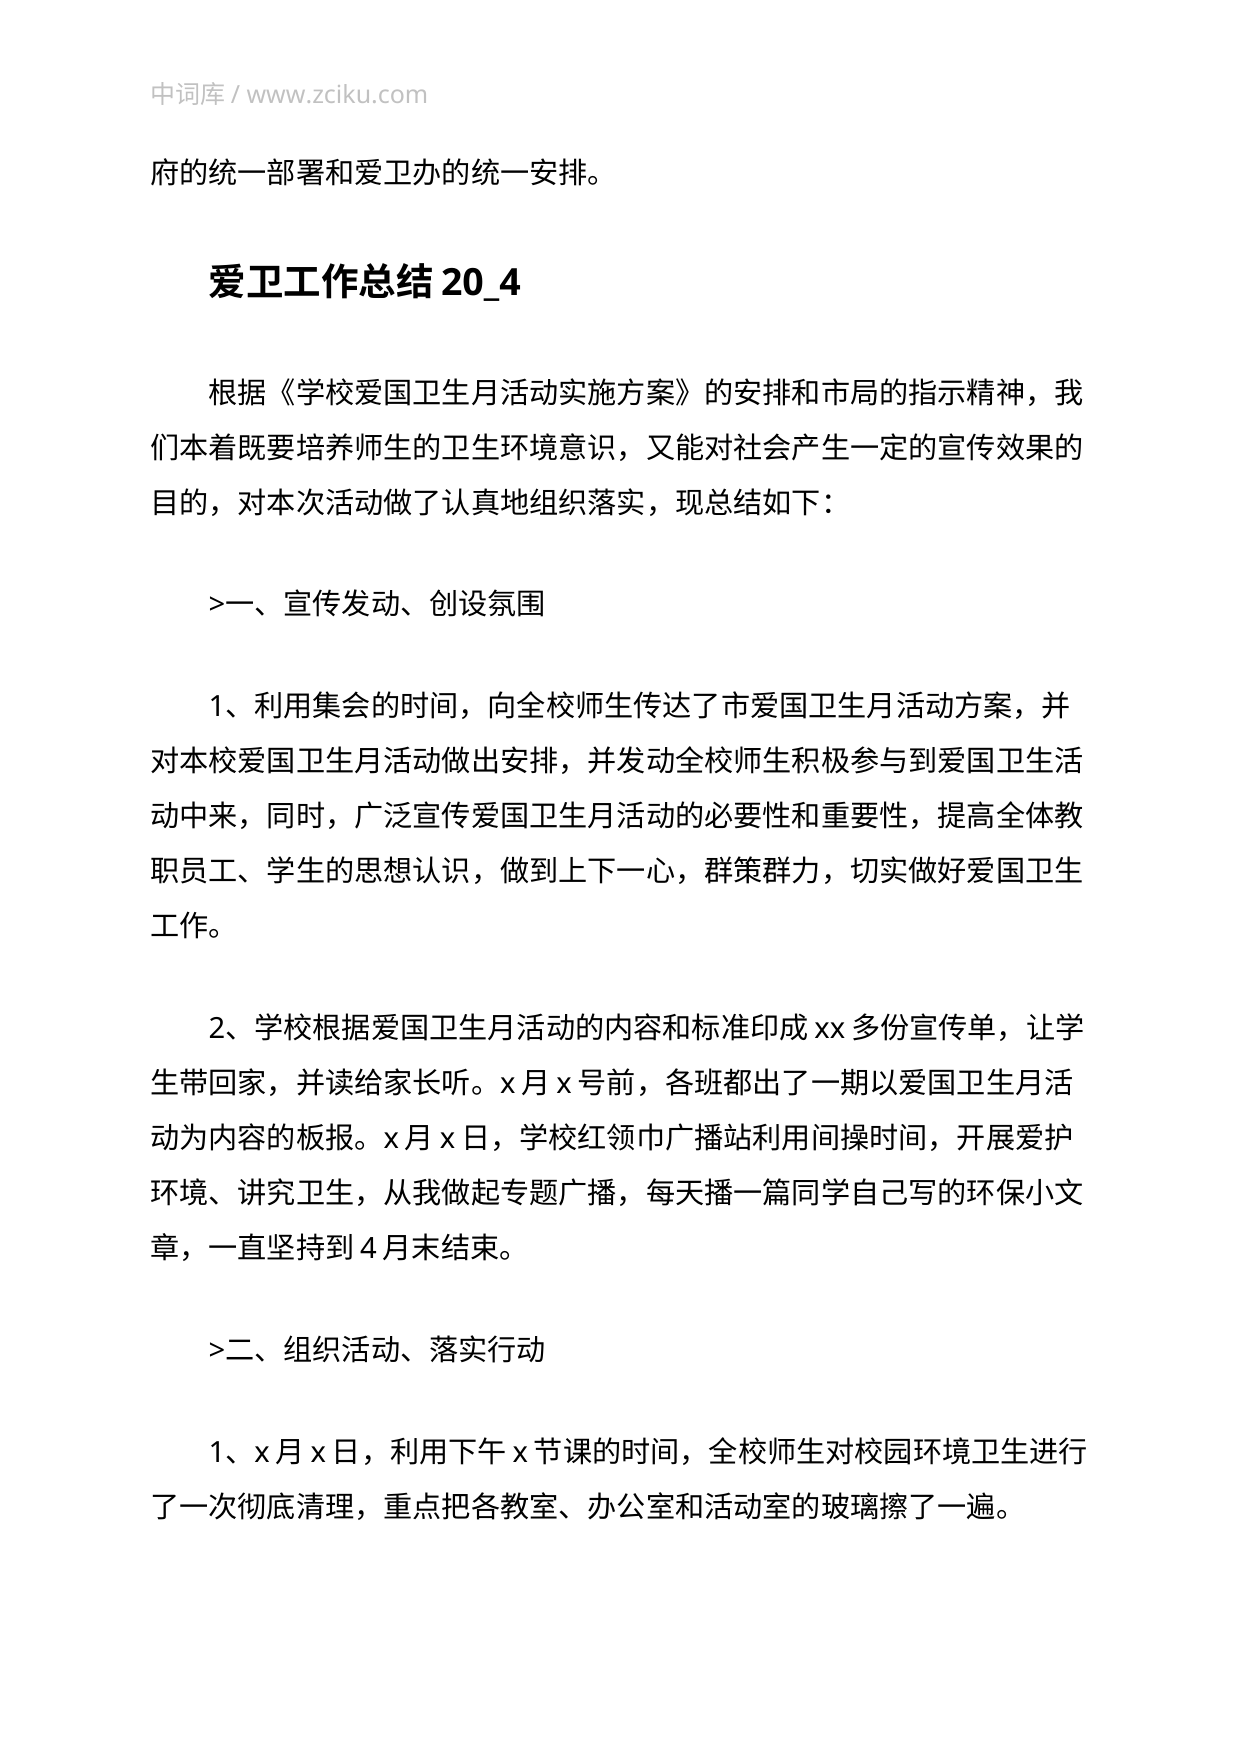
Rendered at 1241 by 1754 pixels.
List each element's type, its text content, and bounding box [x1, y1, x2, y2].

text 爱卫工作总结20_4 [150, 252, 1090, 306]
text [150, 150, 1090, 192]
text >一、宣传发动、创设氛围 [150, 581, 1090, 623]
text 1、x月x日，利用下午x节课的时间，全校师生对校园环境卫生进行了一次彻底清理，重点把各教室、办公室和活动室的玻璃擦了一遍。 [150, 1428, 1090, 1526]
text 1、利用集会的时间，向全校师生传达了市爱国卫生月活动方案，并对本校爱国卫生月活动做出安排，并发动全校师生积极参与到爱国卫生活动中来，同时，广泛宣传爱国卫生月活动的必要性和重要性，提高全体教职员工、学生的思想认识，做到上下一心，群策群力，切实做好爱国卫生工作。 [150, 683, 1090, 945]
text 根据《学校爱国卫生月活动实施方案》的安排和市局的指示精神，我们本着既要培养师生的卫生环境意识，又能对社会产生一定的宣传效果的目的，对本次活动做了认真地组织落实，现总结如下： [150, 369, 1090, 521]
text >二、组织活动、落实行动 [150, 1326, 1090, 1369]
text 2、学校根据爱国卫生月活动的内容和标准印成xx多份宣传单，让学生带回家，并读给家长听。x月x号前，各班都出了一期以爱国卫生月活动为内容的板报。x月x日，学校红领巾广播站利用间操时间，开展爱护环境、讲究卫生，从我做起专题广播，每天播一篇同学自己写的环保小文章，一直坚持到4月末结束。 [150, 1004, 1090, 1267]
